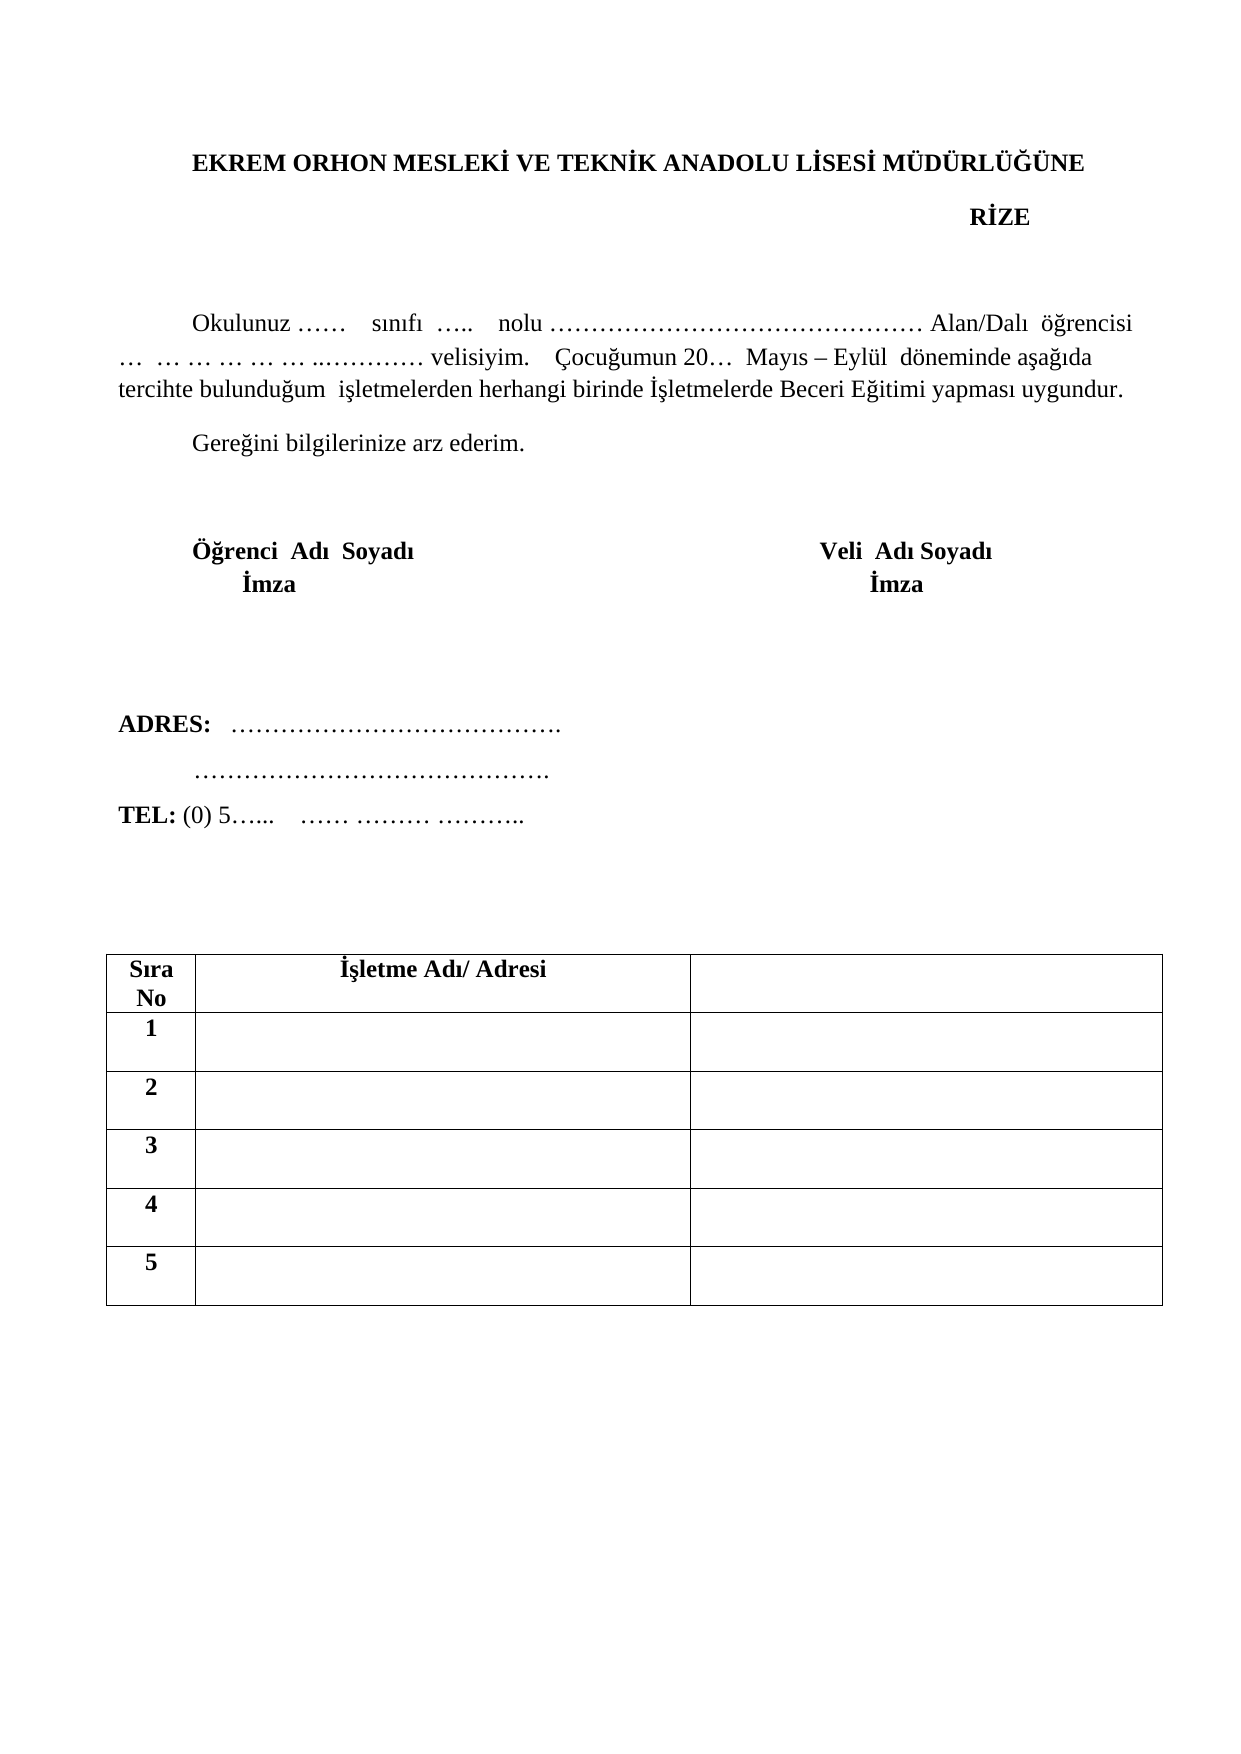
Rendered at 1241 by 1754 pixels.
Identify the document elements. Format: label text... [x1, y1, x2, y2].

table_cell [691, 1130, 1162, 1188]
text TEL: (0) 5…... …… ……… ……….. [118, 800, 1152, 829]
text ……………………………………. [118, 755, 1152, 783]
table_cell [196, 1130, 690, 1188]
table_header Sıra No [107, 955, 195, 1012]
table_cell [196, 1247, 690, 1305]
table_cell [196, 1072, 690, 1129]
text EKREM ORHON MESLEKİ VE TEKNİK ANADOLU LİSESİ MÜDÜRLÜĞÜNE [118, 148, 1152, 176]
table_cell [691, 1072, 1162, 1129]
table_cell [691, 1189, 1162, 1246]
text RİZE [118, 202, 1152, 230]
text ADRES: …………………………………. [118, 709, 1152, 738]
table_cell 5 [107, 1247, 195, 1305]
table_cell [691, 1247, 1162, 1305]
table_header İşletme Adı/ Adresi [196, 955, 690, 1012]
table_cell 1 [107, 1013, 195, 1071]
table_cell [196, 1013, 690, 1071]
table_cell 4 [107, 1189, 195, 1246]
table_cell 2 [107, 1072, 195, 1129]
table_cell [691, 1013, 1162, 1071]
text Okulunuz …… sınıfı ….. nolu ……………………………………… Alan/Dalı öğrencisi … … … … … … ..………… velisiyim. Çocuğumun 20… Mayıs – Eylül döneminde aşağıda tercihte bulunduğum işletmelerden herhangi birinde İşletmelerde Beceri Eğitimi yapması uygundur. [118, 308, 1152, 403]
table_header [691, 955, 1162, 1012]
table_cell 3 [107, 1130, 195, 1188]
table_cell [196, 1189, 690, 1246]
text Öğrenci Adı Soyadı Veli Adı Soyadı [118, 536, 1152, 565]
text Gereğini bilgilerinize arz ederim. [118, 428, 1152, 457]
text İmza İmza [118, 569, 1152, 598]
